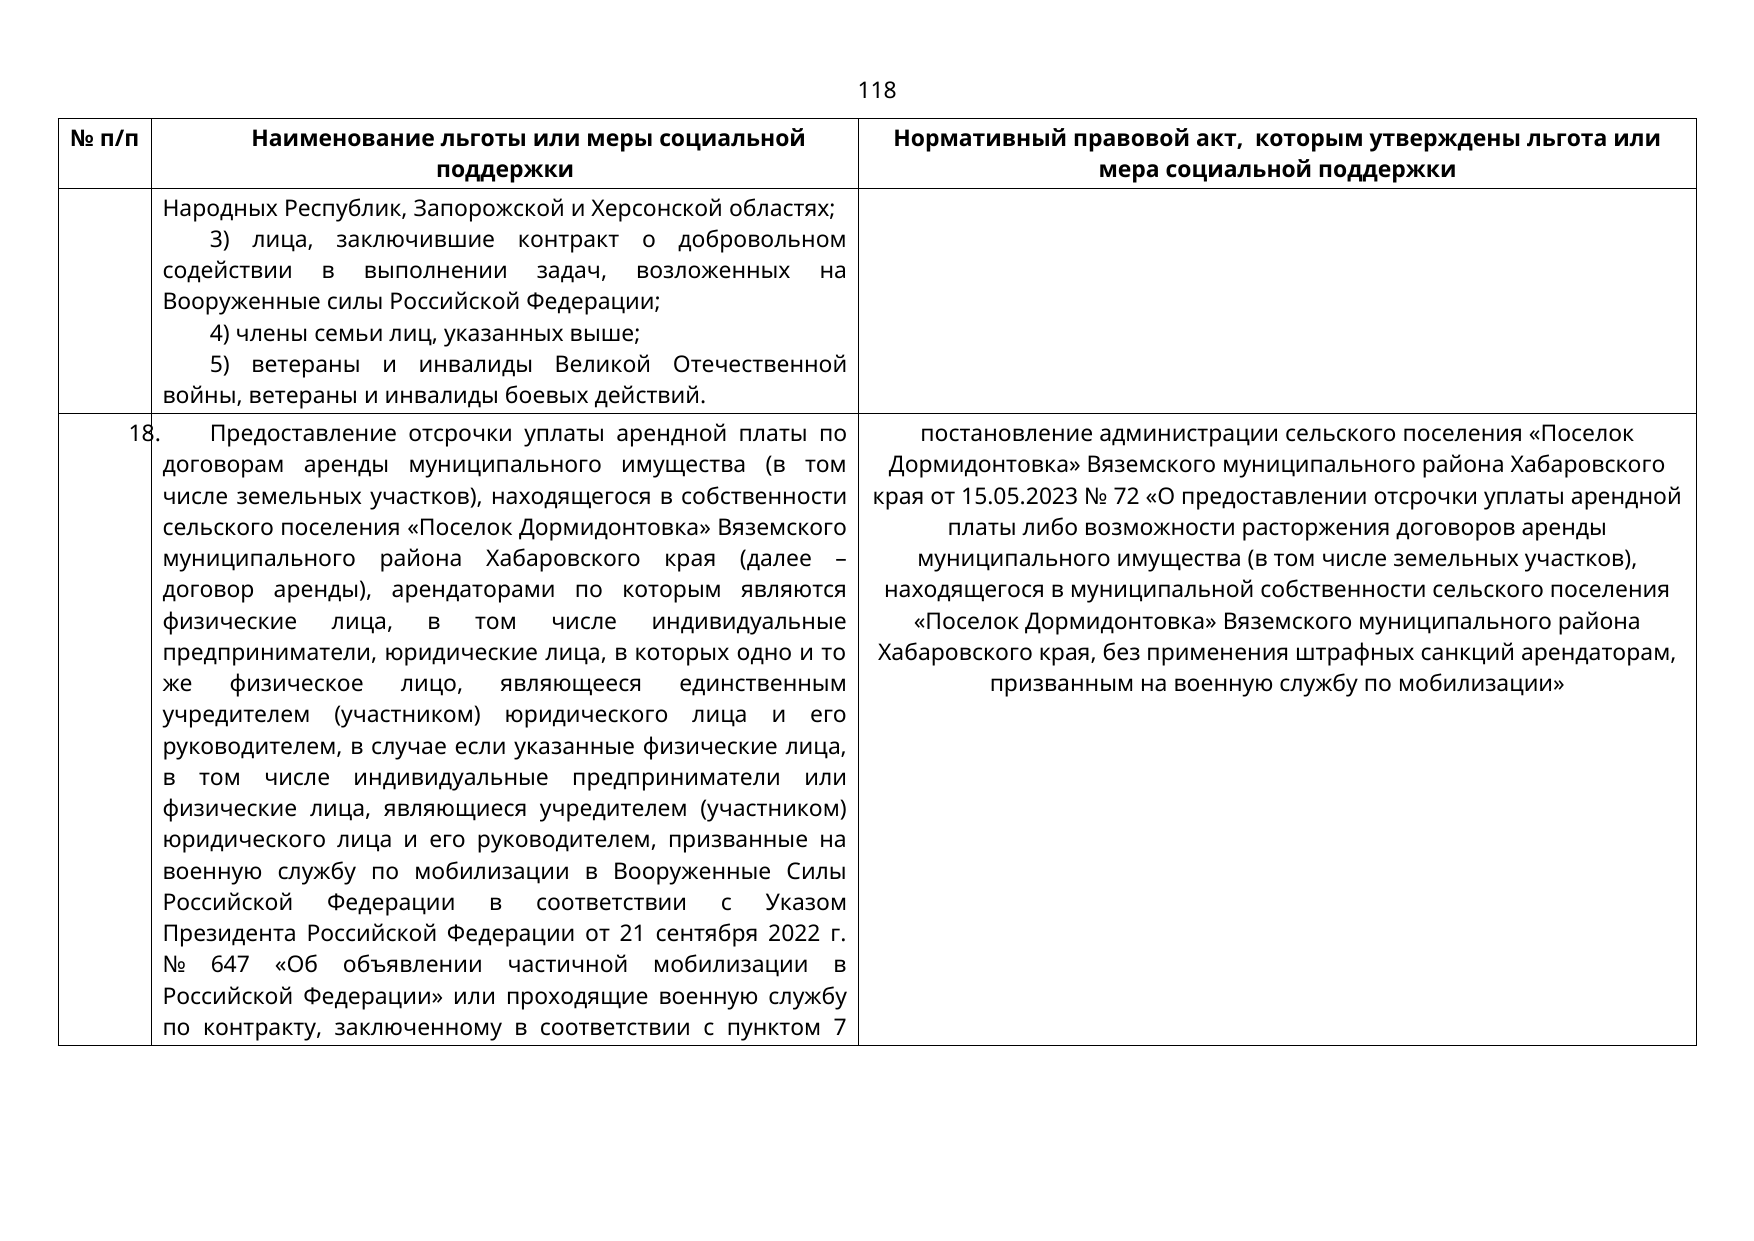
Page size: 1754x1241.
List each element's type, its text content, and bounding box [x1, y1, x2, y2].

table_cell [859, 189, 1696, 413]
table_header № п/п [59, 119, 151, 187]
table_header Нормативный правовой акт, которым утверждены льгота или мера социальной поддержки [859, 119, 1696, 187]
table_cell [59, 414, 151, 1045]
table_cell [152, 189, 858, 413]
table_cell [152, 414, 858, 1045]
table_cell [859, 414, 1696, 1045]
table_cell [59, 189, 151, 413]
table_header Наименование льготы или меры социальной поддержки [152, 119, 858, 187]
